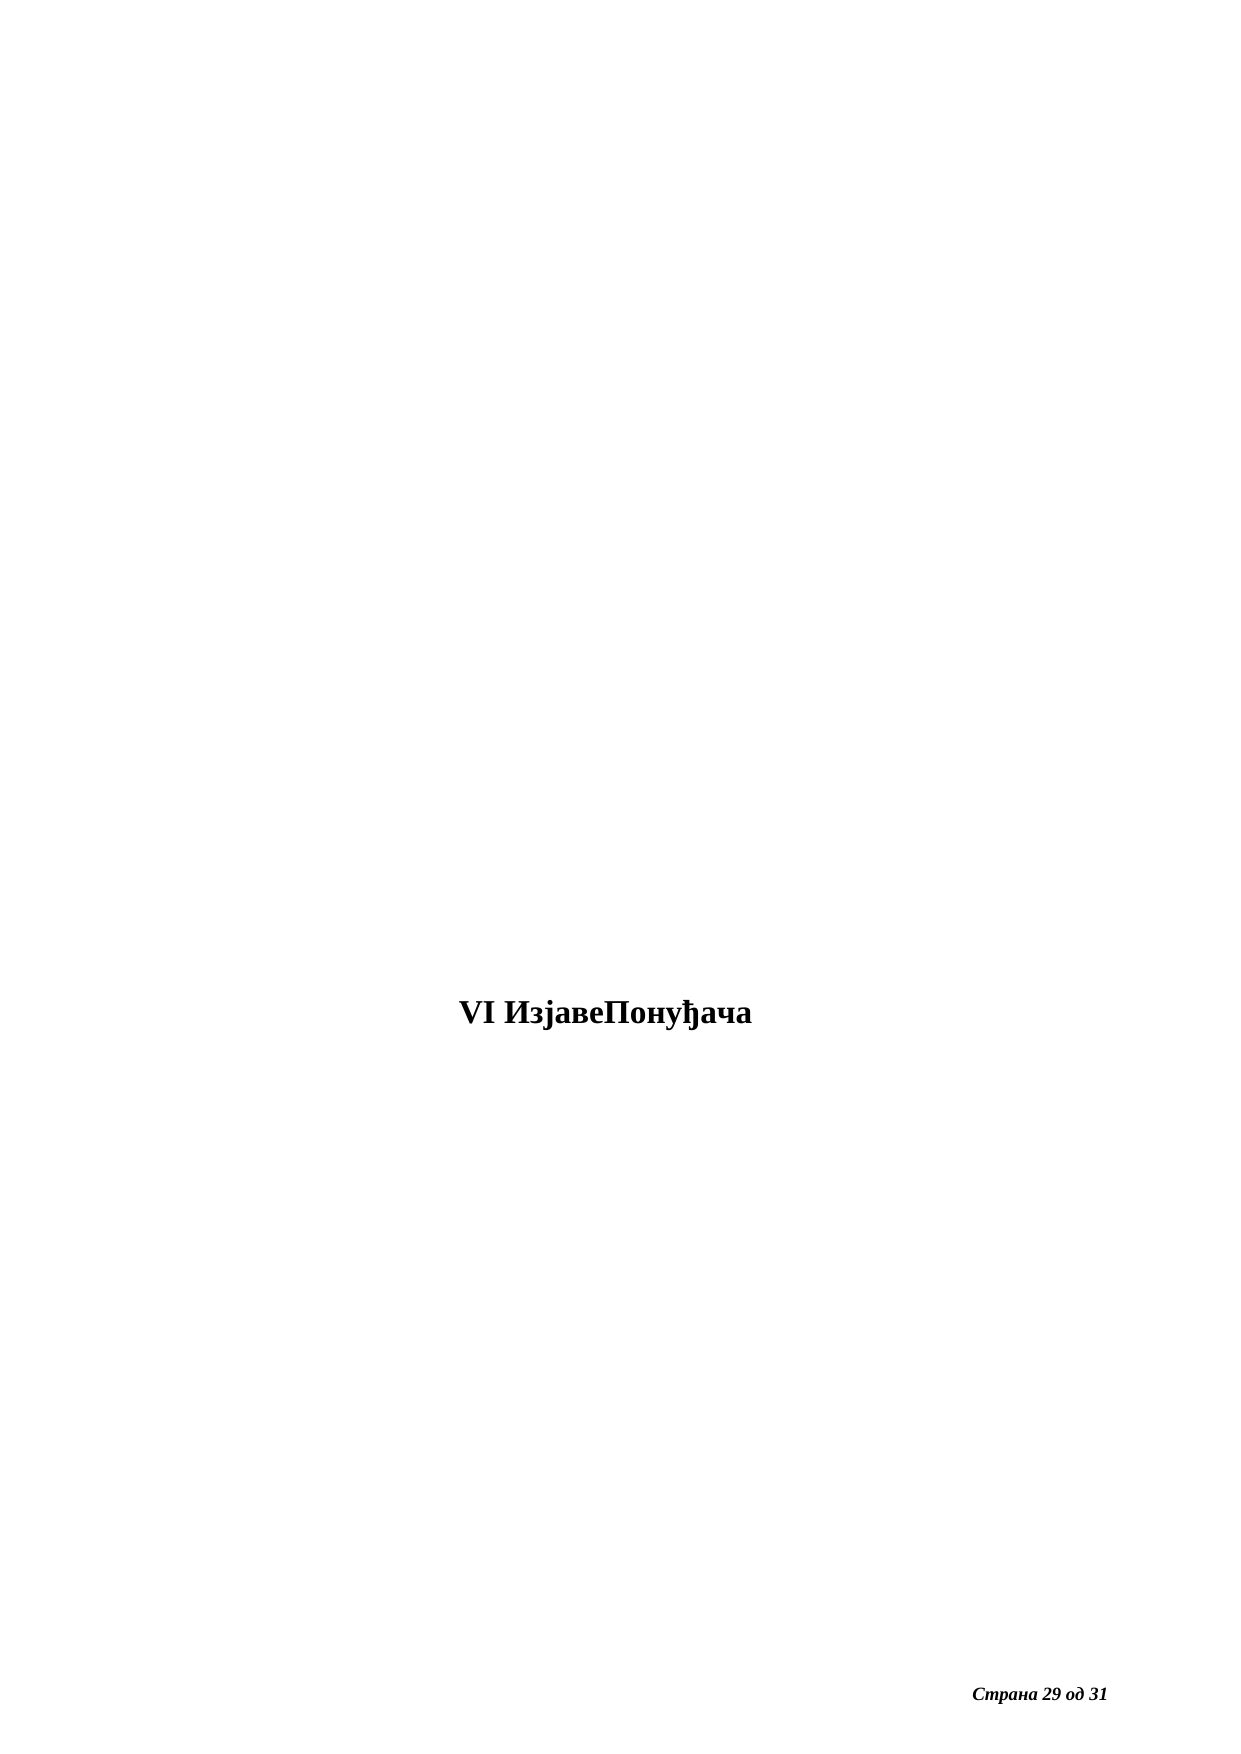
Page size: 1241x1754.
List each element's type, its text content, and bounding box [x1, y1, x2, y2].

text VI ИзјавеПонуђача [89, 993, 1122, 1031]
